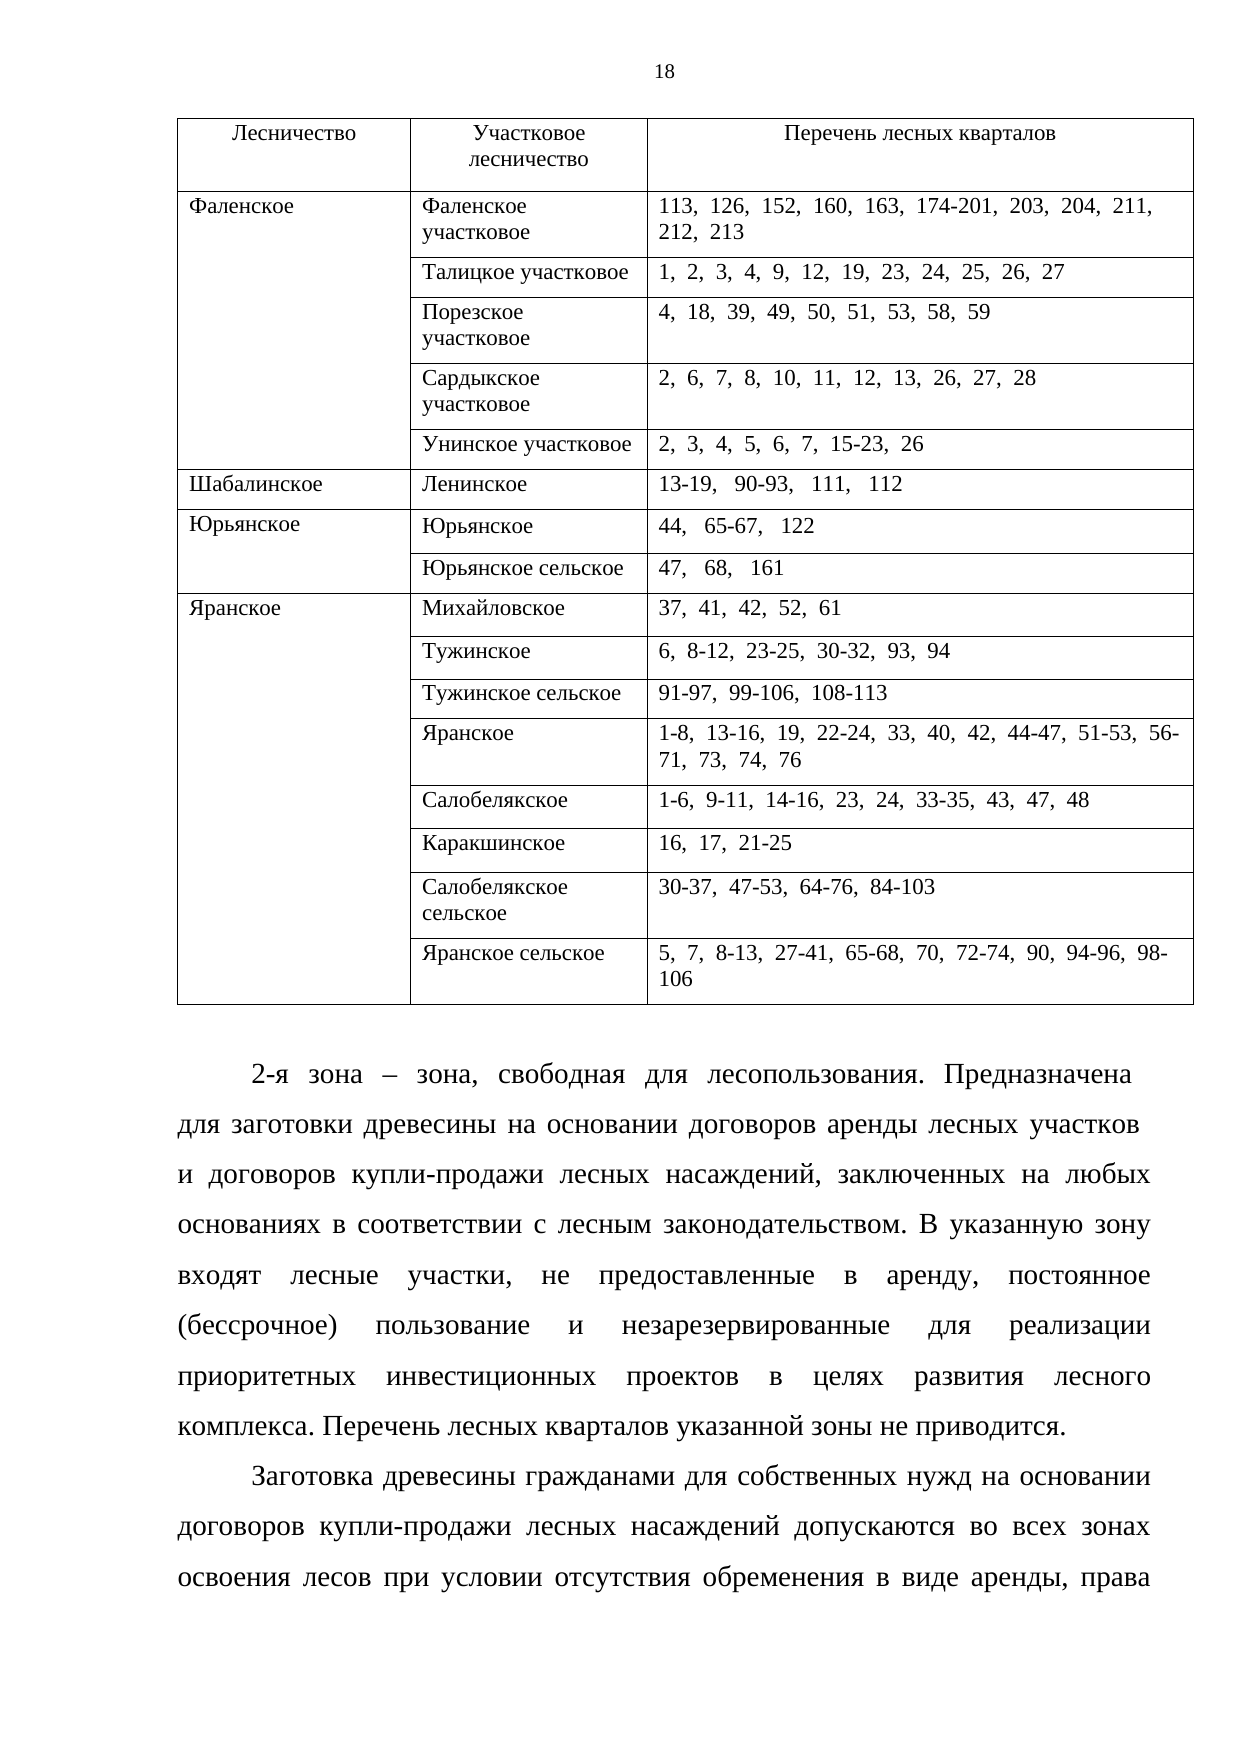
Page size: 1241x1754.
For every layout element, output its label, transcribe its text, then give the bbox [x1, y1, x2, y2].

table_cell Салобелякское сельское [411, 873, 647, 938]
table_cell Юрьянское [411, 510, 647, 553]
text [177, 1458, 1152, 1592]
table_cell Михайловское [411, 594, 647, 636]
table_cell 13-19, 90-93, 111, 112 [648, 470, 1193, 509]
table_cell Фаленское участковое [411, 192, 647, 257]
table_cell 113, 126, 152, 160, 163, 174-201, 203, 204, 211, 212, 213 [648, 192, 1193, 257]
table_cell 4, 18, 39, 49, 50, 51, 53, 58, 59 [648, 298, 1193, 363]
table_cell Юрьянское [178, 510, 410, 593]
table_cell Яранское [178, 594, 410, 1004]
table_cell 91-97, 99-106, 108-113 [648, 680, 1193, 718]
table_cell Тужинское [411, 637, 647, 678]
table_cell Каракшинское [411, 829, 647, 872]
table_cell 30-37, 47-53, 64-76, 84-103 [648, 873, 1193, 938]
table_header Перечень лесных кварталов [648, 119, 1193, 191]
table_header Участковое лесничество [411, 119, 647, 191]
table_cell Яранское [411, 719, 647, 784]
table_cell 1-8, 13-16, 19, 22-24, 33, 40, 42, 44-47, 51-53, 56-71, 73, 74, 76 [648, 719, 1193, 784]
table_cell Сардыкское участковое [411, 364, 647, 429]
table_cell 1-6, 9-11, 14-16, 23, 24, 33-35, 43, 47, 48 [648, 786, 1193, 828]
table_cell 44, 65-67, 122 [648, 510, 1193, 553]
table_header Лесничество [178, 119, 410, 191]
table_cell 2, 3, 4, 5, 6, 7, 15-23, 26 [648, 430, 1193, 469]
table_cell Юрьянское сельское [411, 554, 647, 593]
table_cell Салобелякское [411, 786, 647, 828]
table_cell 16, 17, 21-25 [648, 829, 1193, 872]
table_cell Унинское участковое [411, 430, 647, 469]
text 2-я зона – зона, свободная для лесопользования. Предназначена для заготовки древесины на основании договоров аренды лесных участков и договоров купли-продажи лесных насаждений, заключенных на любых основаниях в соответствии с лесным законодательством. В указанную зону входят лесные участки, не предоставленные в аренду, постоянное (бессрочное) пользование и незарезервированные для реализации приоритетных инвестиционных проектов в целях развития лесного комплекса. Перечень лесных кварталов указанной зоны не приводится. [177, 1056, 1152, 1441]
table_cell Шабалинское [178, 470, 410, 509]
table_cell 5, 7, 8-13, 27-41, 65-68, 70, 72-74, 90, 94-96, 98-106 [648, 939, 1193, 1004]
table_cell 1, 2, 3, 4, 9, 12, 19, 23, 24, 25, 26, 27 [648, 258, 1193, 297]
table_cell Ленинское [411, 470, 647, 509]
table_cell Порезское участковое [411, 298, 647, 363]
table_cell Тужинское сельское [411, 680, 647, 718]
table_cell 2, 6, 7, 8, 10, 11, 12, 13, 26, 27, 28 [648, 364, 1193, 429]
table_cell 47, 68, 161 [648, 554, 1193, 593]
table_cell 37, 41, 42, 52, 61 [648, 594, 1193, 636]
table_cell Фаленское [178, 192, 410, 469]
table_cell Талицкое участковое [411, 258, 647, 297]
table_cell 6, 8-12, 23-25, 30-32, 93, 94 [648, 637, 1193, 678]
table_cell Яранское сельское [411, 939, 647, 1004]
